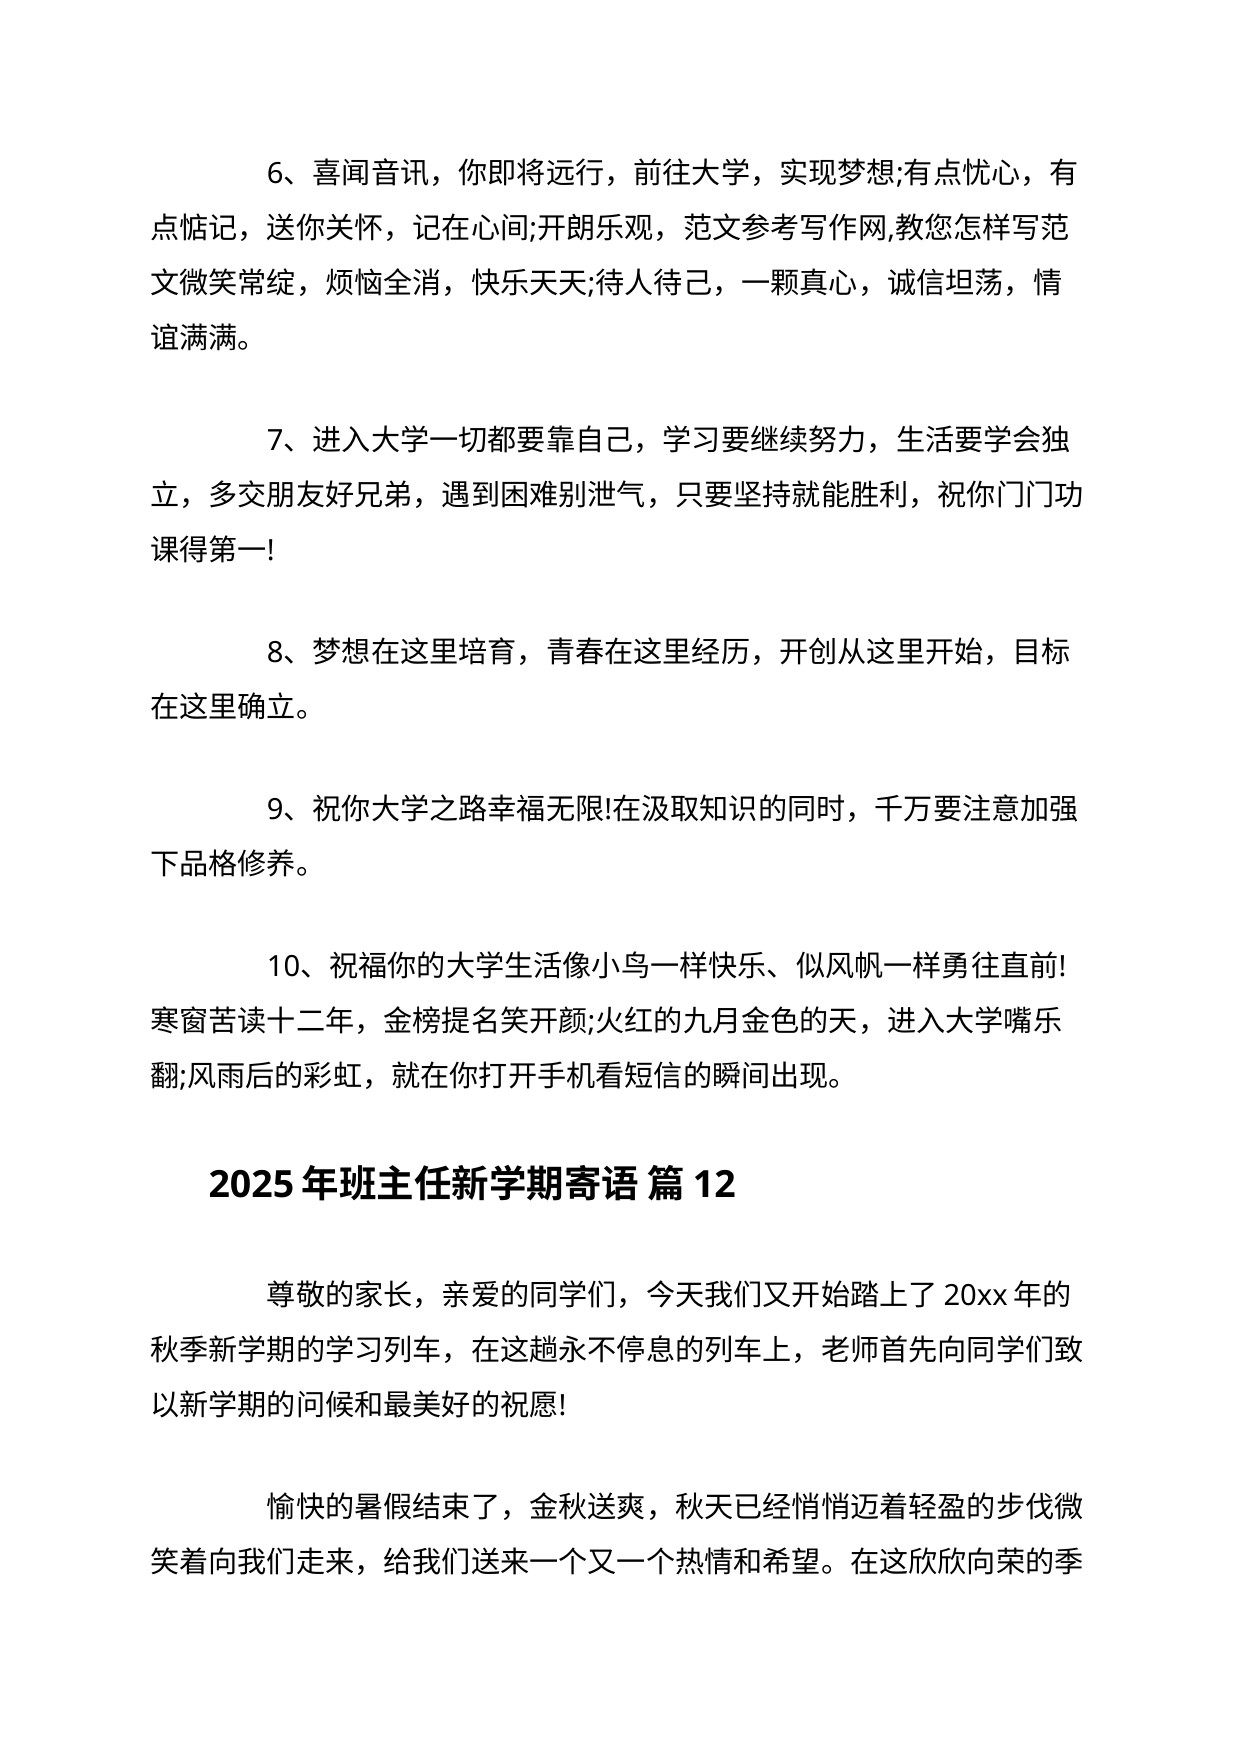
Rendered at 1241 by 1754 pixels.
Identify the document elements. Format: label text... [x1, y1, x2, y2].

text 9、祝你大学之路幸福无限!在汲取知识的同时，千万要注意加强下品格修养。 [150, 785, 1090, 883]
text 尊敬的家长，亲爱的同学们，今天我们又开始踏上了20xx年的秋季新学期的学习列车，在这趟永不停息的列车上，老师首先向同学们致以新学期的问候和最美好的祝愿! [150, 1272, 1090, 1424]
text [150, 1484, 1090, 1581]
text 10、祝福你的大学生活像小鸟一样快乐、似风帆一样勇往直前!寒窗苦读十二年，金榜提名笑开颜;火红的九月金色的天，进入大学嘴乐翻;风雨后的彩虹，就在你打开手机看短信的瞬间出现。 [150, 942, 1090, 1094]
text 7、进入大学一切都要靠自己，学习要继续努力，生活要学会独立，多交朋友好兄弟，遇到困难别泄气，只要坚持就能胜利，祝你门门功课得第一! [150, 417, 1090, 569]
text 2025年班主任新学期寄语 篇12 [150, 1154, 1090, 1209]
text 6、喜闻音讯，你即将远行，前往大学，实现梦想;有点忧心，有点惦记，送你关怀，记在心间;开朗乐观，范文参考写作网,教您怎样写范文微笑常绽，烦恼全消，快乐天天;待人待己，一颗真心，诚信坦荡，情谊满满。 [150, 150, 1090, 357]
text 8、梦想在这里培育，青春在这里经历，开创从这里开始，目标在这里确立。 [150, 629, 1090, 726]
